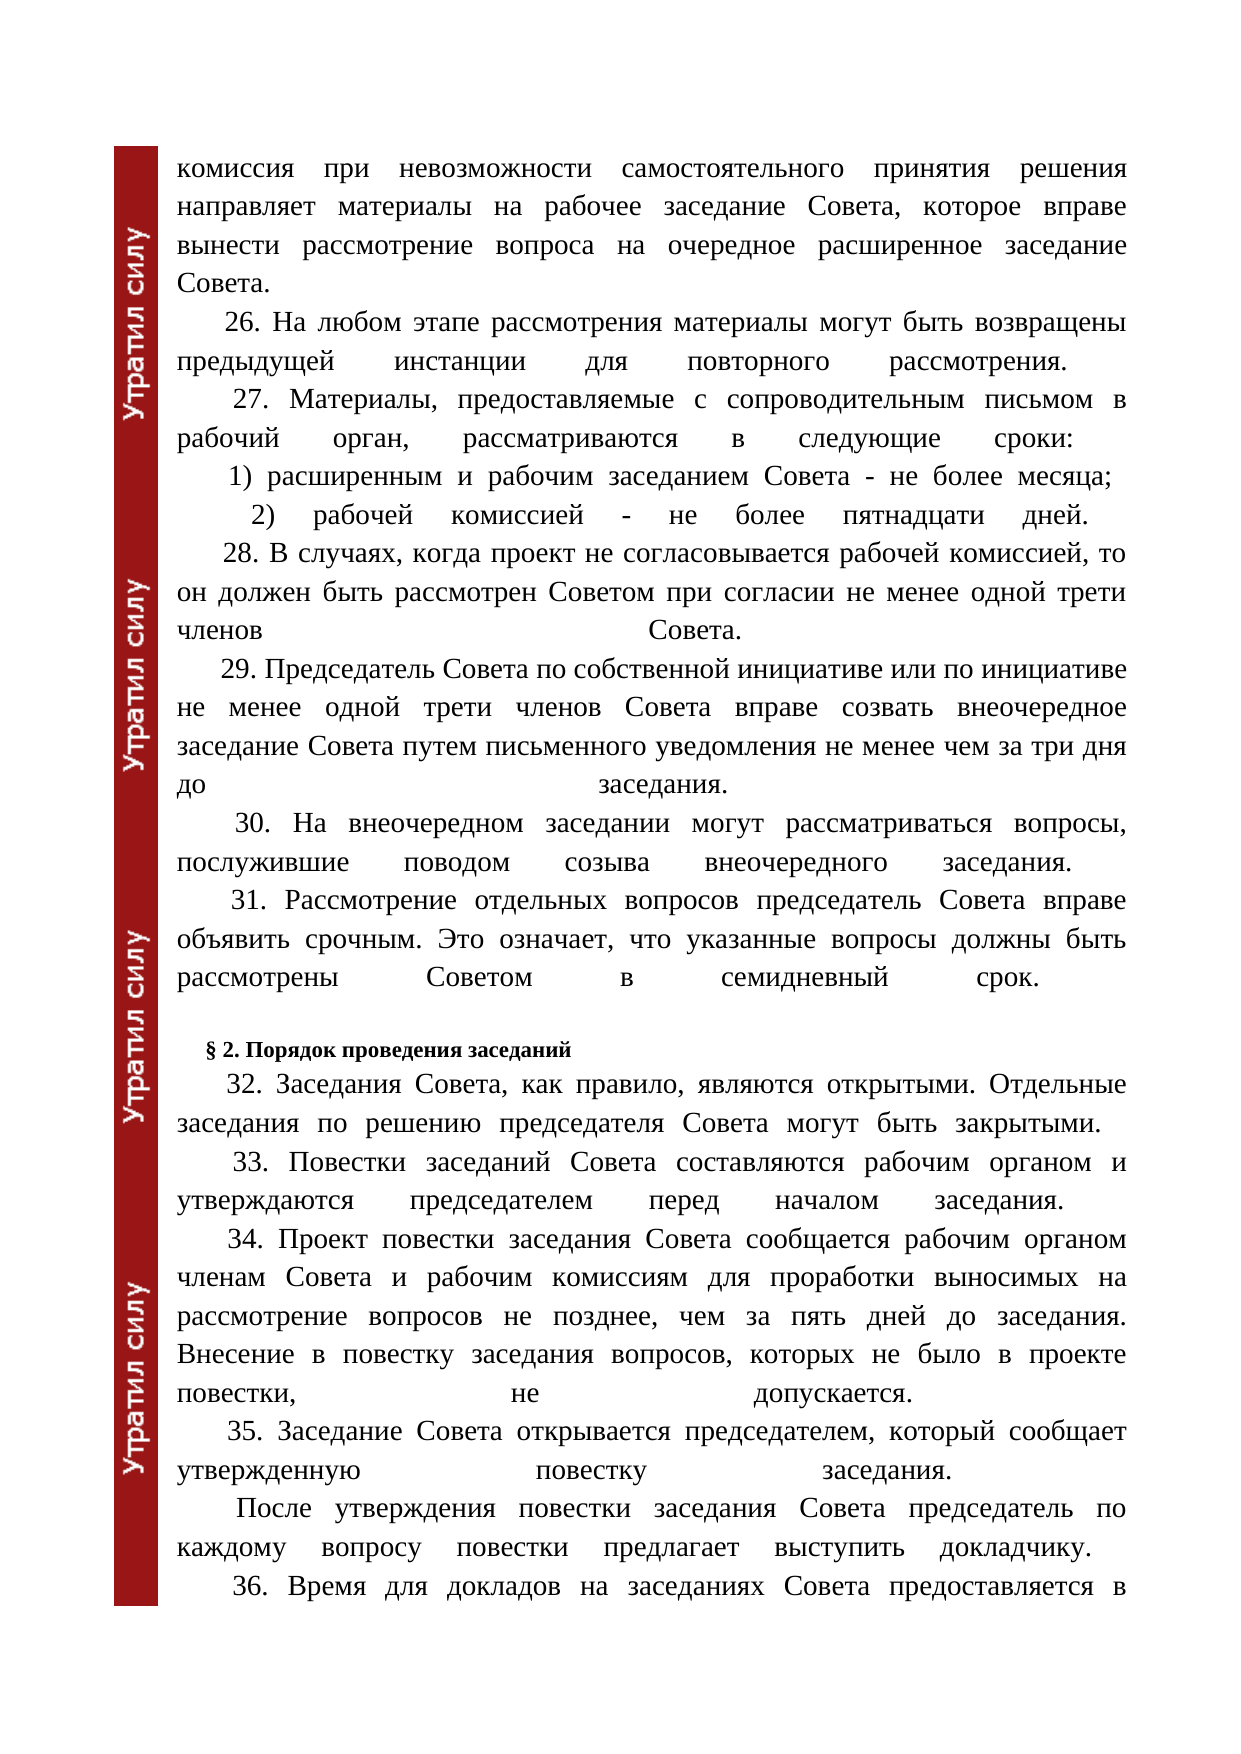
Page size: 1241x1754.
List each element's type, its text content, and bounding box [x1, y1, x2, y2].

picture [114, 146, 158, 150]
picture [114, 1063, 158, 1067]
picture [114, 1031, 158, 1036]
text § 2. Порядок проведения заседаний [112, 1036, 1128, 1063]
picture [114, 1601, 158, 1606]
